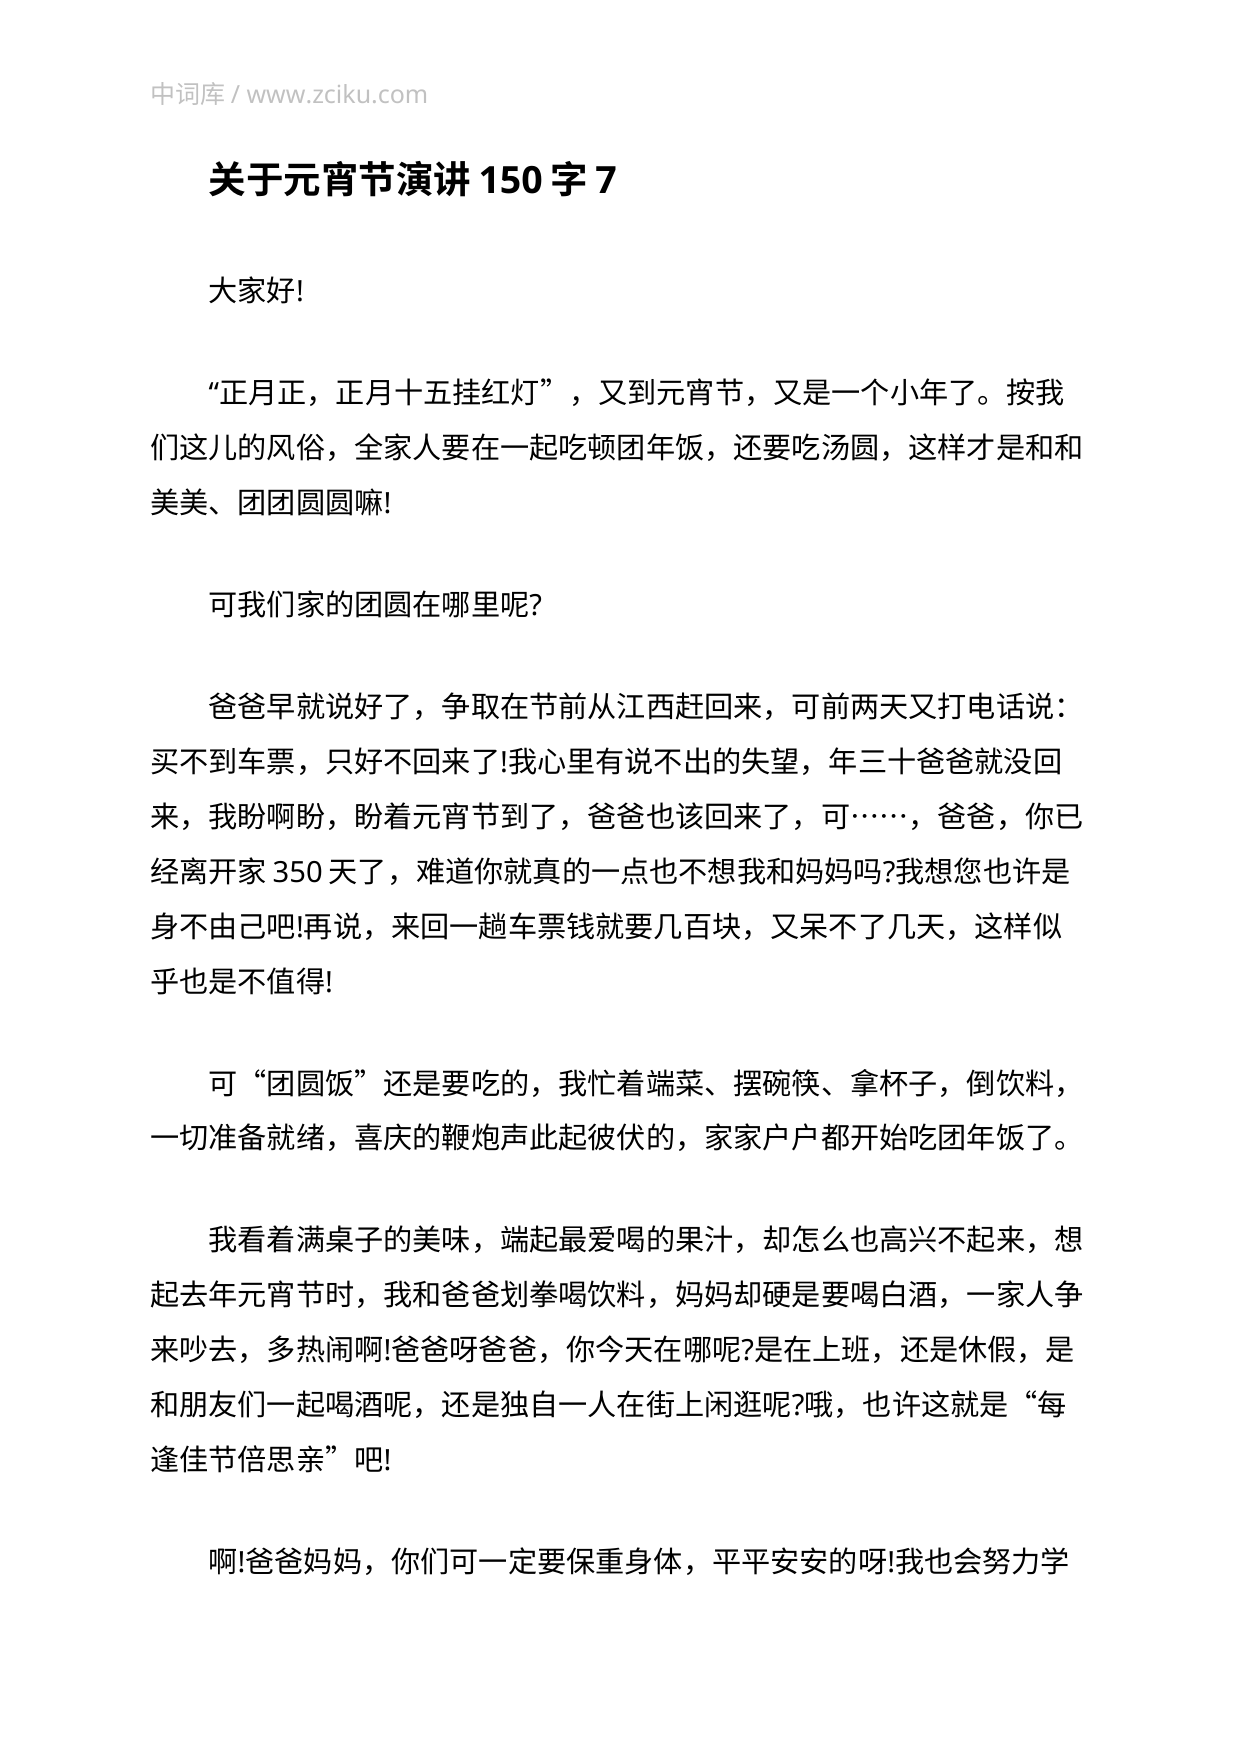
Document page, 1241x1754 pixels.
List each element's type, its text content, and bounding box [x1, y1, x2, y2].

text 可“团圆饭”还是要吃的，我忙着端菜、摆碗筷、拿杯子，倒饮料，一切准备就绪，喜庆的鞭炮声此起彼伏的，家家户户都开始吃团年饭了。 [150, 1060, 1090, 1157]
text 大家好! [150, 268, 1090, 310]
text 我看着满桌子的美味，端起最爱喝的果汁，却怎么也高兴不起来，想起去年元宵节时，我和爸爸划拳喝饮料，妈妈却硬是要喝白酒，一家人争来吵去，多热闹啊!爸爸呀爸爸，你今天在哪呢?是在上班，还是休假，是和朋友们一起喝酒呢，还是独自一人在街上闲逛呢?哦，也许这就是“每逢佳节倍思亲”吧! [150, 1217, 1090, 1479]
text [150, 1539, 1090, 1581]
text “正月正，正月十五挂红灯”，又到元宵节，又是一个小年了。按我们这儿的风俗，全家人要在一起吃顿团年饭，还要吃汤圆，这样才是和和美美、团团圆圆嘛! [150, 369, 1090, 522]
text 关于元宵节演讲150字7 [150, 150, 1090, 204]
text 可我们家的团圆在哪里呢? [150, 581, 1090, 624]
text 爸爸早就说好了，争取在节前从江西赶回来，可前两天又打电话说：买不到车票，只好不回来了!我心里有说不出的失望，年三十爸爸就没回来，我盼啊盼，盼着元宵节到了，爸爸也该回来了，可……，爸爸，你已经离开家350天了，难道你就真的一点也不想我和妈妈吗?我想您也许是身不由己吧!再说，来回一趟车票钱就要几百块，又呆不了几天，这样似乎也是不值得! [150, 683, 1090, 1001]
